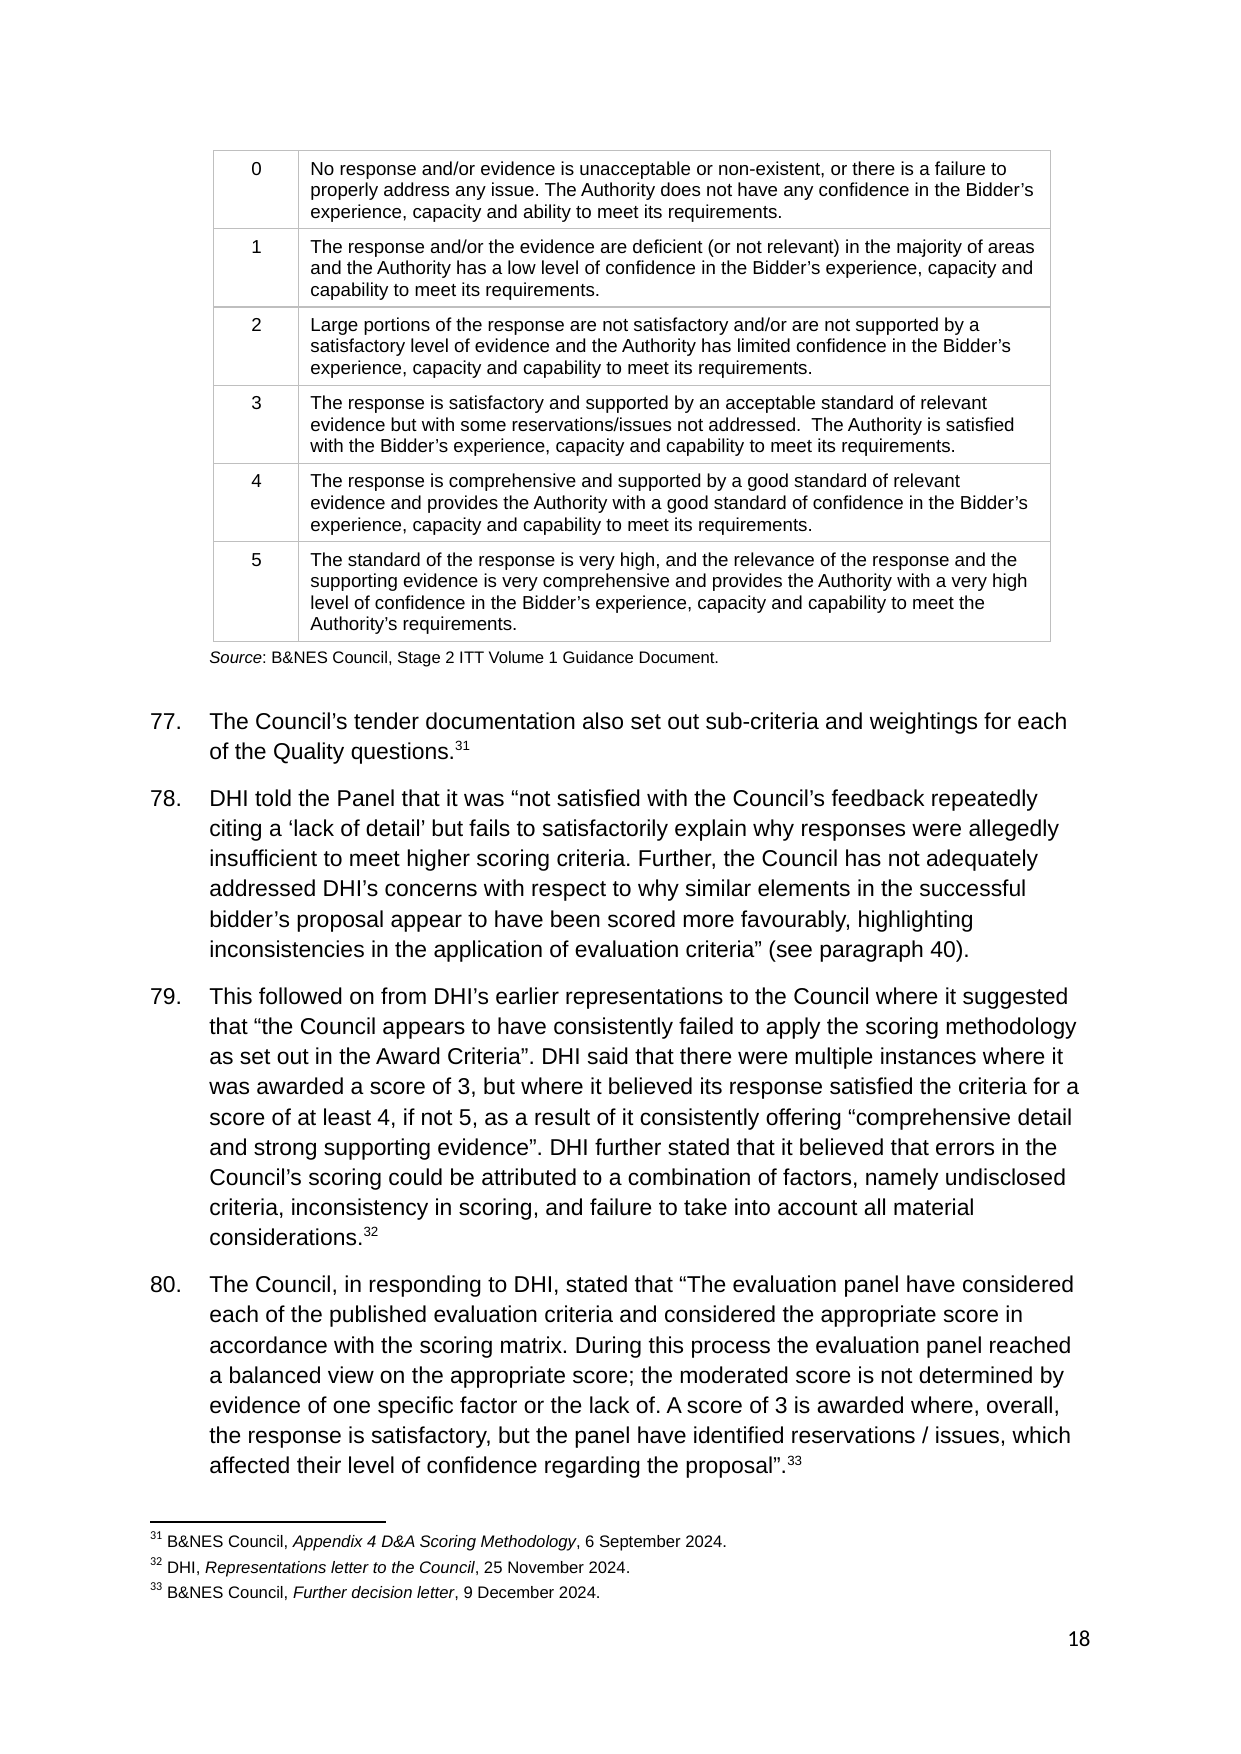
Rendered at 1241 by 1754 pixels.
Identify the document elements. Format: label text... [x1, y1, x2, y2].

list The Council’s tender documentation also set out sub-criteria and weightings for each of the Quality questions. [150, 708, 1090, 764]
table_cell The response is satisfactory and supported by an acceptable standard of relevant evidence but with some reservations/issues not addressed. The Authority is satisfied with the Bidder’s experience, capacity and capability to meet its requirements. [299, 386, 1050, 463]
table_cell 1 [214, 229, 298, 306]
table_cell No response and/or evidence is unacceptable or non-existent, or there is a failure to properly address any issue. The Authority does not have any confidence in the Bidder’s experience, capacity and ability to meet its requirements. [299, 151, 1050, 228]
table_cell The response and/or the evidence are deficient (or not relevant) in the majority of areas and the Authority has a low level of confidence in the Bidder’s experience, capacity and capability to meet its requirements. [299, 229, 1050, 306]
table_cell Large portions of the response are not satisfactory and/or are not supported by a satisfactory level of evidence and the Authority has limited confidence in the Bidder’s experience, capacity and capability to meet its requirements. [299, 308, 1050, 385]
table_cell 3 [214, 386, 298, 463]
list DHI told the Panel that it was “not satisfied with the Council’s feedback repeatedly citing a ‘lack of detail’ but fails to satisfactorily explain why responses were allegedly insufficient to meet higher scoring criteria. Further, the Council has not adequately addressed DHI’s concerns with respect to why similar elements in the successful bidder’s proposal appear to have been scored more favourably, highlighting inconsistencies in the application of evaluation criteria” (see paragraph 40). [150, 785, 1090, 962]
table_cell 4 [214, 464, 298, 541]
list The Council, in responding to DHI, stated that “The evaluation panel have considered each of the published evaluation criteria and considered the appropriate score in accordance with the scoring matrix. During this process the evaluation panel reached a balanced view on the appropriate score; the moderated score is not determined by evidence of one specific factor or the lack of. A score of 3 is awarded where, overall, the response is satisfactory, but the panel have identified reservations / issues, which affected their level of confidence regarding the proposal”. [150, 1271, 1090, 1479]
table_cell 2 [214, 308, 298, 385]
table_cell 5 [214, 542, 298, 641]
list Source: B&NES Council, Stage 2 ITT Volume 1 Guidance Document. [209, 648, 1090, 667]
list This followed on from DHI’s earlier representations to the Council where it suggested that “the Council appears to have consistently failed to apply the scoring methodology as set out in the Award Criteria”. DHI said that there were multiple instances where it was awarded a score of 3, but where it believed its response satisfied the criteria for a score of at least 4, if not 5, as a result of it consistently offering “comprehensive detail and strong supporting evidence”. DHI further stated that it believed that errors in the Council’s scoring could be attributed to a combination of factors, namely undisclosed criteria, inconsistency in scoring, and failure to take into account all material considerations. [150, 983, 1090, 1251]
table_cell The standard of the response is very high, and the relevance of the response and the supporting evidence is very comprehensive and provides the Authority with a very high level of confidence in the Bidder’s experience, capacity and capability to meet the Authority’s requirements. [299, 542, 1050, 641]
table_cell 0 [214, 151, 298, 228]
table_cell The response is comprehensive and supported by a good standard of relevant evidence and provides the Authority with a good standard of confidence in the Bidder’s experience, capacity and capability to meet its requirements. [299, 464, 1050, 541]
